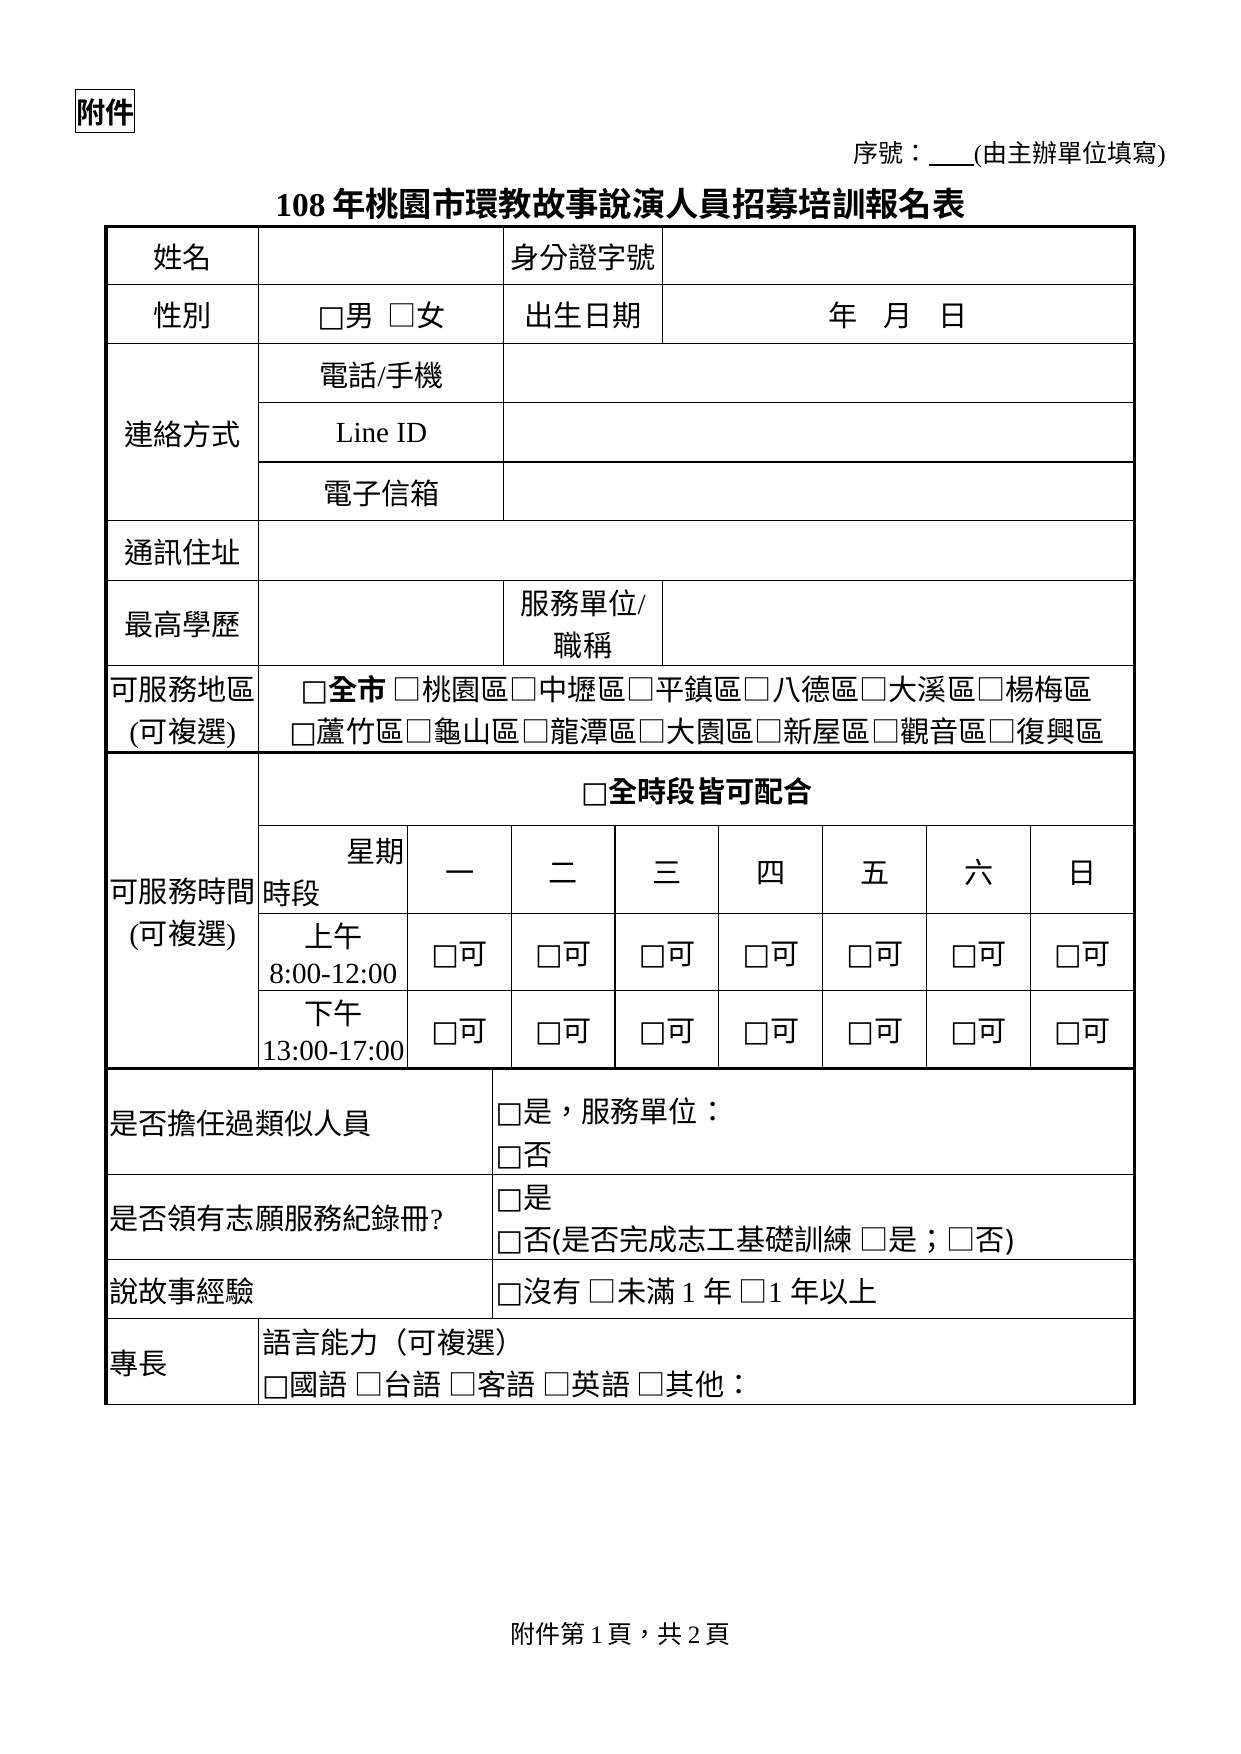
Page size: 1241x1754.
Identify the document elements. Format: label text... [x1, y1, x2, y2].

table_cell 專長 [108, 1319, 258, 1404]
table_cell 可服務時間 (可複選) [108, 754, 258, 1067]
table_cell □沒有 □未滿1 年 □1 年以上 [493, 1260, 1133, 1318]
table_cell 年 月 日 [663, 285, 1133, 343]
table_cell □可 [408, 991, 511, 1067]
table_cell □可 [719, 991, 822, 1067]
table_cell 連絡方式 [108, 344, 258, 520]
table_cell 上午 8:00-12:00 [259, 914, 407, 990]
table_cell □可 [1031, 991, 1133, 1067]
table_cell □可 [823, 914, 926, 990]
table_cell □全市 □桃園區□中壢區□平鎮區□八德區□大溪區□楊梅區 □蘆竹區□龜山區□龍潭區□大園區□新屋區□觀音區□復興區 [259, 666, 1133, 751]
table_cell 六 [927, 826, 1030, 913]
table_cell [259, 521, 1133, 579]
table_cell 服務單位/ 職稱 [504, 581, 662, 665]
table_cell 可服務地區 (可複選) [108, 666, 258, 751]
table_cell □可 [512, 991, 614, 1067]
table_cell □可 [408, 914, 511, 990]
table_cell 出生日期 [504, 285, 662, 343]
table_cell 二 [512, 826, 614, 913]
table_cell [259, 581, 503, 665]
text 108年桃園市環教故事說演人員招募培訓報名表 [75, 179, 1165, 225]
table_cell 一 [408, 826, 511, 913]
table_cell □是，服務單位： □否 [493, 1070, 1133, 1173]
table_cell □可 [927, 991, 1030, 1067]
table_cell Line ID [259, 403, 503, 461]
table_cell □全時段皆可配合 [259, 754, 1133, 825]
table_cell 四 [719, 826, 822, 913]
table_cell 是否擔任過類似人員 [108, 1070, 492, 1173]
table_cell □可 [927, 914, 1030, 990]
table_cell □是 □否(是否完成志工基礎訓練 □是；□否) [493, 1175, 1133, 1259]
table_cell 星期 時段 [259, 826, 407, 913]
table_cell 下午 13:00-17:00 [259, 991, 407, 1067]
table_cell 電子信箱 [259, 463, 503, 520]
table_cell □可 [616, 914, 718, 990]
table_cell [504, 403, 1133, 461]
table_cell □可 [1031, 914, 1133, 990]
table_cell □可 [512, 914, 614, 990]
table_cell □可 [823, 991, 926, 1067]
table_cell 三 [616, 826, 718, 913]
table_cell 語言能力（可複選） □國語 □台語 □客語 □英語 □其他： [259, 1319, 1133, 1404]
table_cell [663, 581, 1133, 665]
table_cell [504, 463, 1133, 520]
table_header [259, 228, 503, 284]
table_cell □男 □女 [259, 285, 503, 343]
table_cell 電話/手機 [259, 344, 503, 402]
table_cell 性別 [108, 285, 258, 343]
table_cell 通訊住址 [108, 521, 258, 579]
table_cell □可 [616, 991, 718, 1067]
table_cell [504, 344, 1133, 402]
table_header [663, 228, 1133, 284]
table_cell 是否領有志願服務紀錄冊? [108, 1175, 492, 1259]
table_header 身分證字號 [504, 228, 662, 284]
table_header 姓名 [108, 228, 258, 284]
table_cell 說故事經驗 [108, 1260, 492, 1318]
table_cell 日 [1031, 826, 1133, 913]
table_cell 最高學歷 [108, 581, 258, 665]
table_cell 五 [823, 826, 926, 913]
table_cell □可 [719, 914, 822, 990]
